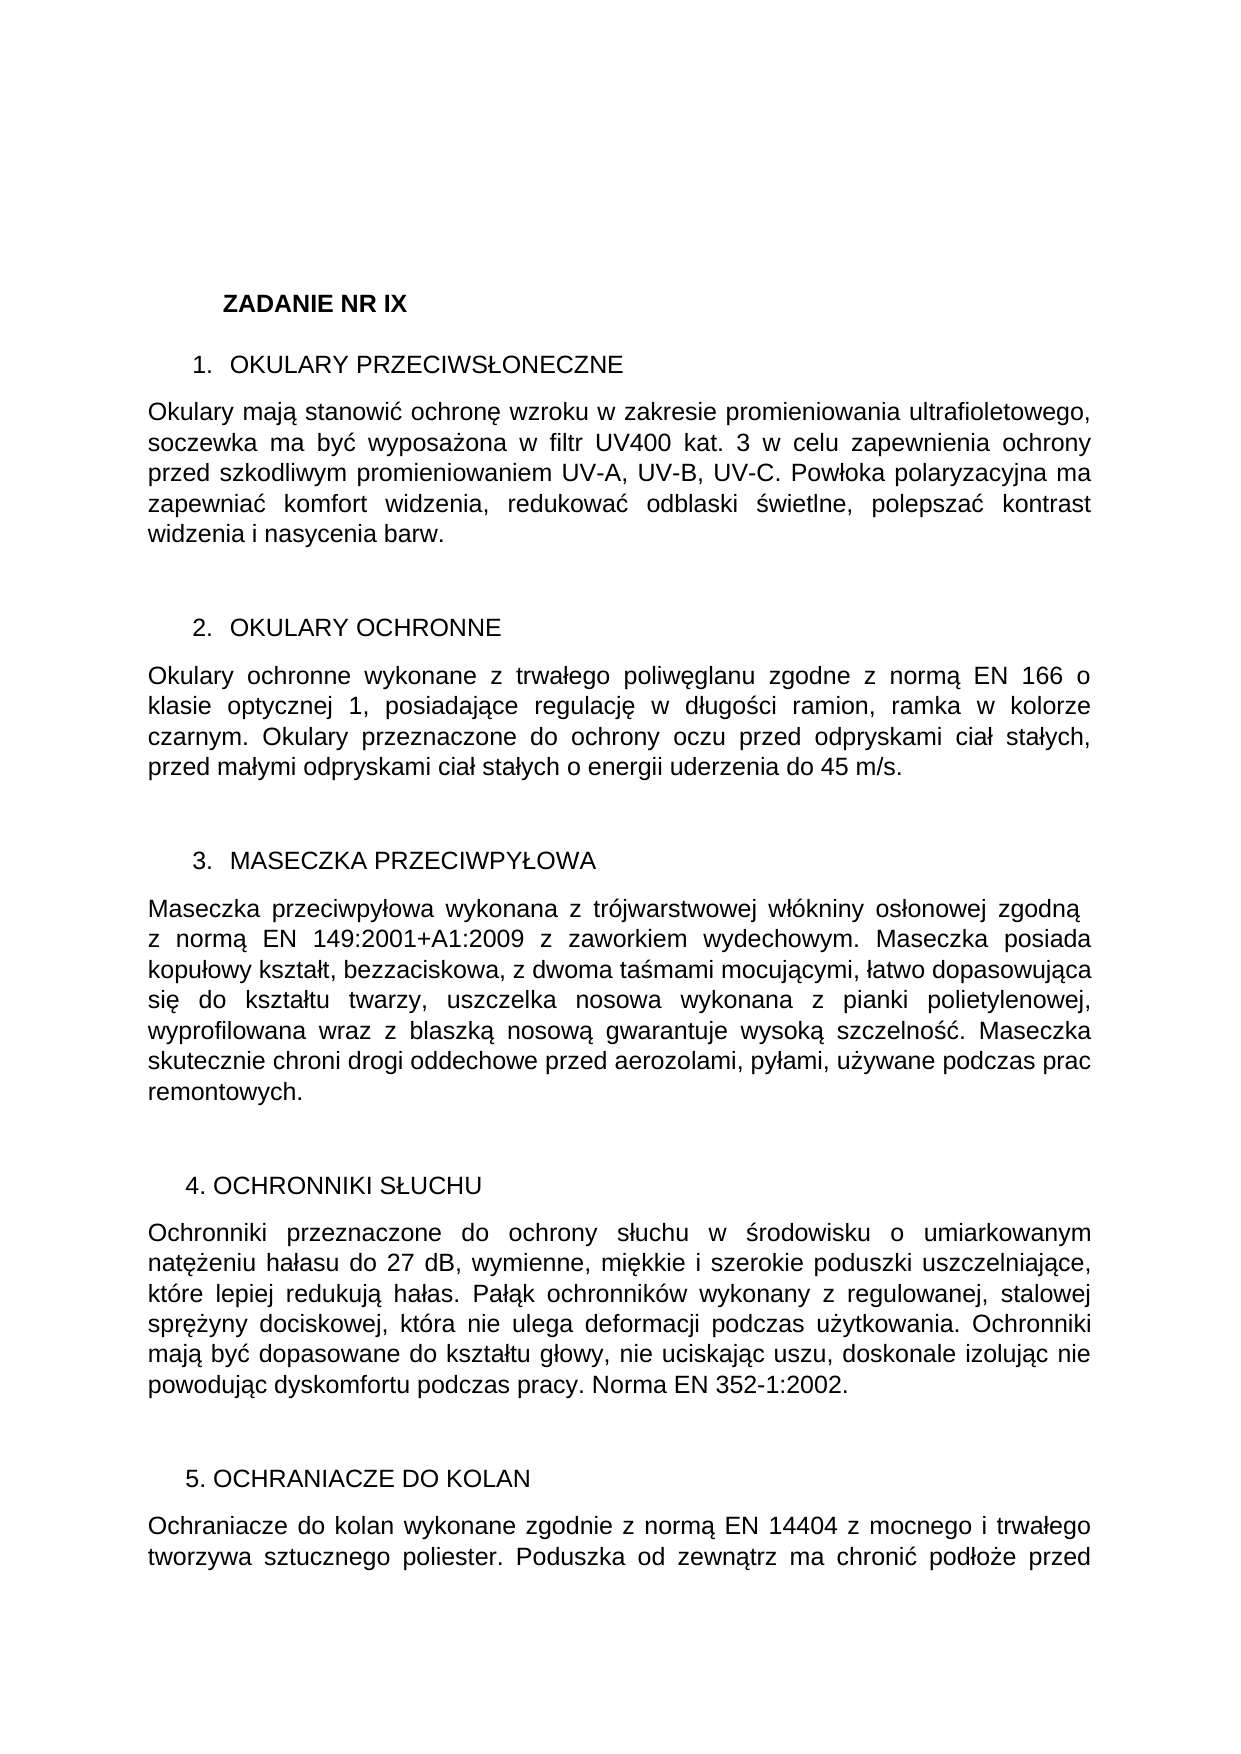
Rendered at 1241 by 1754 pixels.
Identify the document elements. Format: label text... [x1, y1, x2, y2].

text Okulary mają stanowić ochronę wzroku w zakresie promieniowania ultrafioletowego, soczewka ma być wyposażona w filtr UV400 kat. 3 w celu zapewnienia ochrony przed szkodliwym promieniowaniem UV-A, UV-B, UV-C. Powłoka polaryzacyjna ma zapewniać komfort widzenia, redukować odblaski świetlne, polepszać kontrast widzenia i nasycenia barw. [148, 397, 1093, 548]
list OKULARY OCHRONNE [192, 613, 1093, 642]
list OKULARY PRZECIWSŁONECZNE [192, 350, 1093, 378]
text 5. OCHRANIACZE DO KOLAN [185, 1464, 1093, 1493]
text 4. OCHRONNIKI SŁUCHU [185, 1171, 1093, 1199]
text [148, 1511, 1093, 1570]
text Okulary ochronne wykonane z trwałego poliwęglanu zgodne z normą EN 166 o klasie optycznej 1, posiadające regulację w długości ramion, ramka w kolorze czarnym. Okulary przeznaczone do ochrony oczu przed odpryskami ciał stałych, przed małymi odpryskami ciał stałych o energii uderzenia do 45 m/s. [148, 661, 1093, 781]
list MASECZKA PRZECIWPYŁOWA [192, 846, 1093, 875]
text Maseczka przeciwpyłowa wykonana z trójwarstwowej włókniny osłonowej zgodną z normą EN 149:2001+A1:2009 z zaworkiem wydechowym. Maseczka posiada kopułowy kształt, bezzaciskowa, z dwoma taśmami mocującymi, łatwo dopasowująca się do kształtu twarzy, uszczelka nosowa wykonana z pianki polietylenowej, wyprofilowana wraz z blaszką nosową gwarantuje wysoką szczelność. Maseczka skutecznie chroni drogi oddechowe przed aerozolami, pyłami, używane podczas prac remontowych. [148, 894, 1093, 1105]
list ZADANIE NR IX [223, 289, 1093, 318]
text Ochronniki przeznaczone do ochrony słuchu w środowisku o umiarkowanym natężeniu hałasu do 27 dB, wymienne, miękkie i szerokie poduszki uszczelniające, które lepiej redukują hałas. Pałąk ochronników wykonany z regulowanej, stalowej sprężyny dociskowej, która nie ulega deformacji podczas użytkowania. Ochronniki mają być dopasowane do kształtu głowy, nie uciskając uszu, doskonale izolując nie powodując dyskomfortu podczas pracy. Norma EN 352-1:2002. [148, 1218, 1093, 1399]
